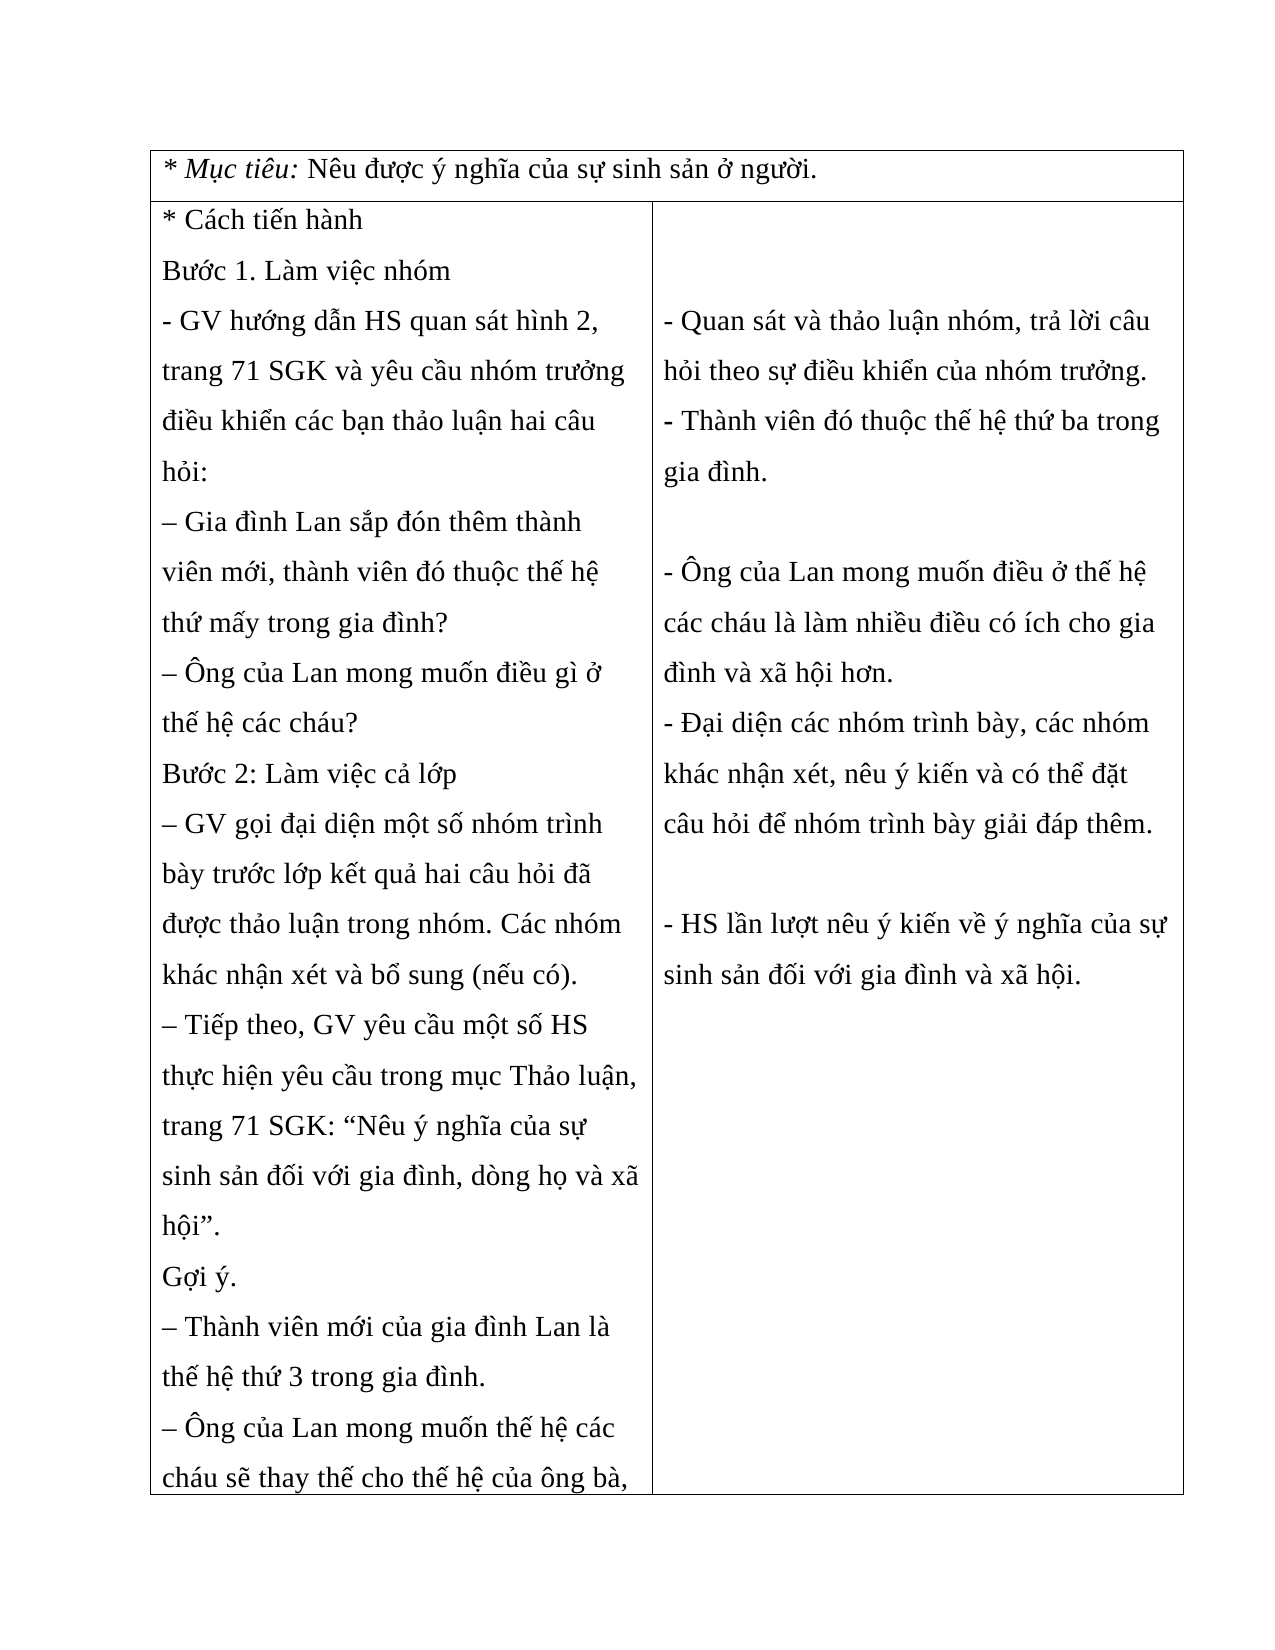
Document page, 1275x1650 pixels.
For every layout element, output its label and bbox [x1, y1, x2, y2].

table_cell [151, 202, 652, 1494]
table_cell [151, 151, 1183, 201]
table_cell [653, 202, 1183, 1494]
